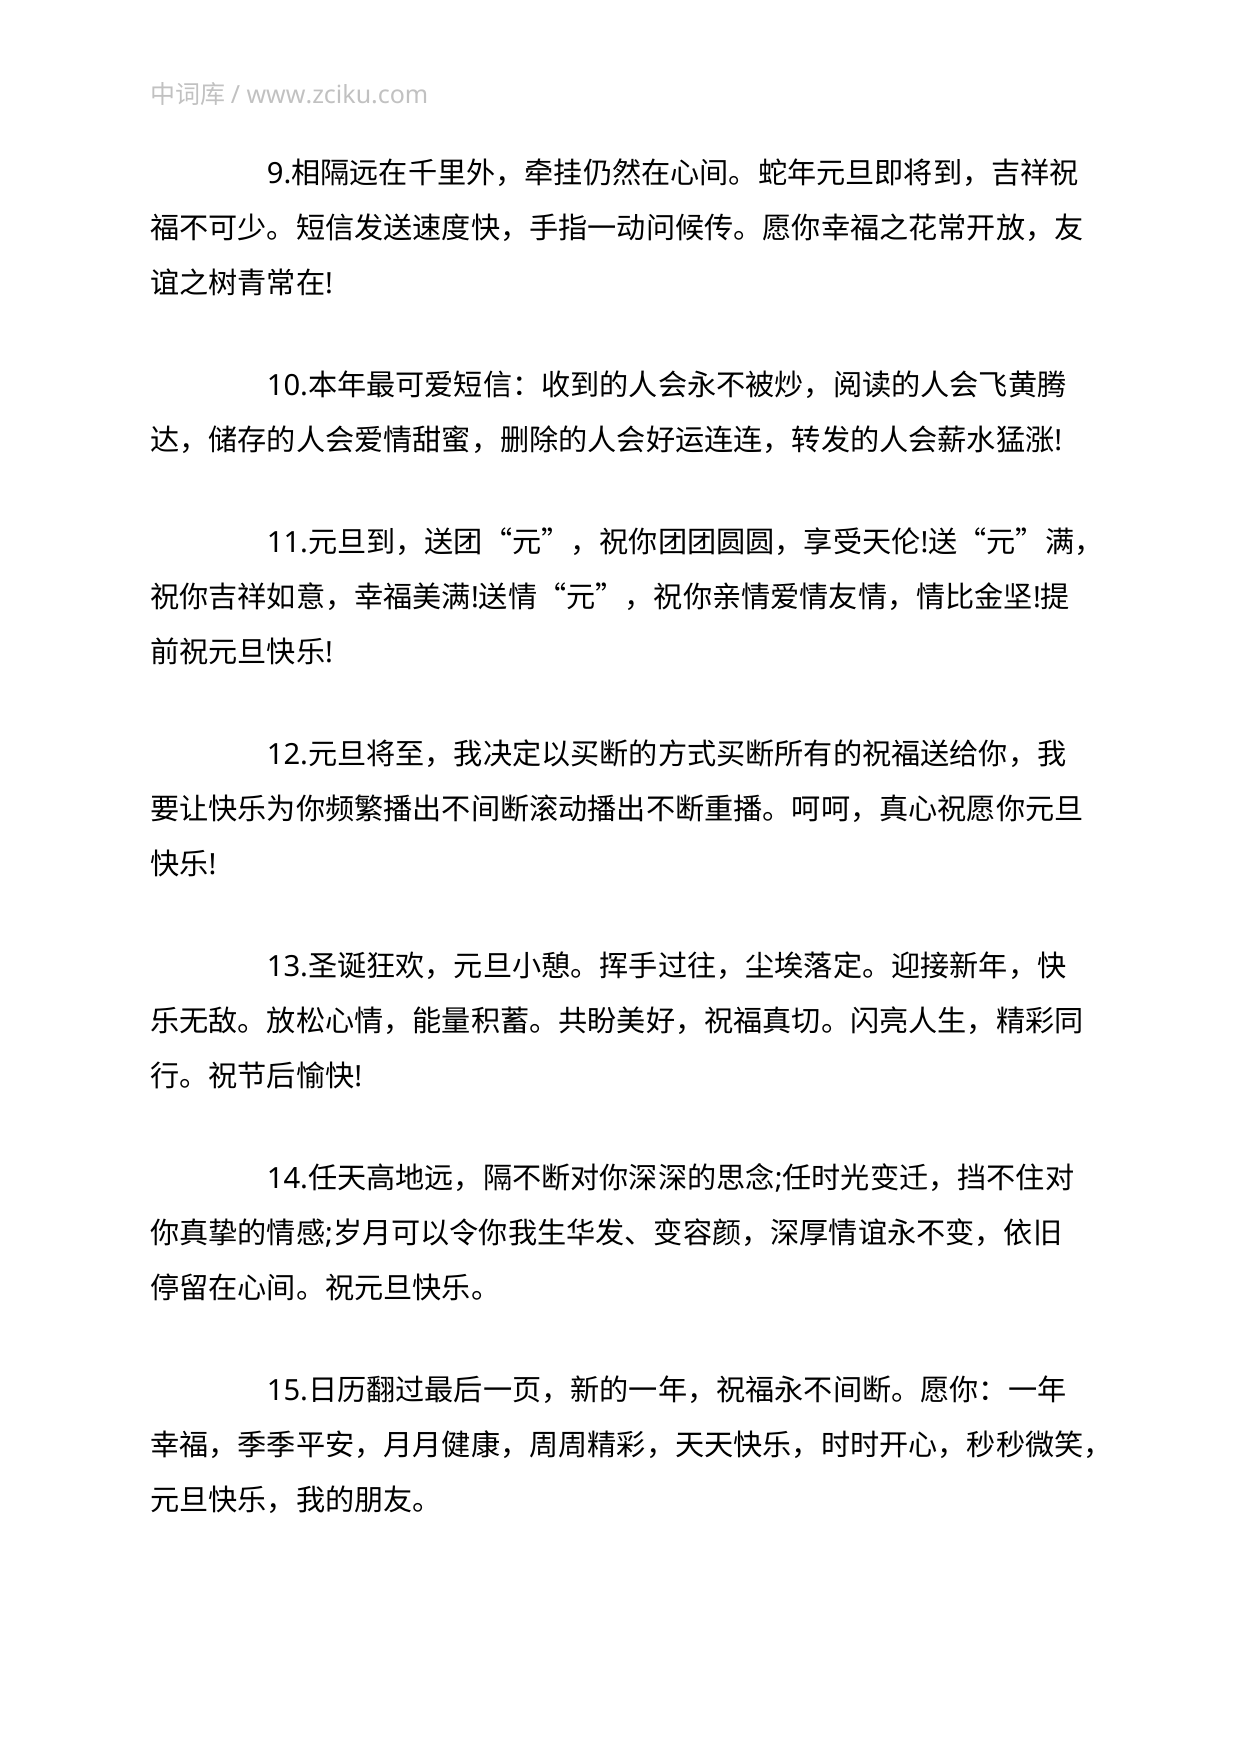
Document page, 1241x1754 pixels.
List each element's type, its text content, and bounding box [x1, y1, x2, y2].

text 10.本年最可爱短信：收到的人会永不被炒，阅读的人会飞黄腾达，储存的人会爱情甜蜜，删除的人会好运连连，转发的人会薪水猛涨! [150, 362, 1090, 459]
text 14.任天高地远，隔不断对你深深的思念;任时光变迁，挡不住对你真挚的情感;岁月可以令你我生华发、变容颜，深厚情谊永不变，依旧停留在心间。祝元旦快乐。 [150, 1154, 1090, 1307]
text 13.圣诞狂欢，元旦小憩。挥手过往，尘埃落定。迎接新年，快乐无敌。放松心情，能量积蓄。共盼美好，祝福真切。闪亮人生，精彩同行。祝节后愉快! [150, 943, 1090, 1095]
text 12.元旦将至，我决定以买断的方式买断所有的祝福送给你，我要让快乐为你频繁播出不间断滚动播出不断重播。呵呵，真心祝愿你元旦快乐! [150, 731, 1090, 883]
text 15.日历翻过最后一页，新的一年，祝福永不间断。愿你：一年幸福，季季平安，月月健康，周周精彩，天天快乐，时时开心，秒秒微笑，元旦快乐，我的朋友。 [150, 1366, 1090, 1518]
text 11.元旦到，送团“元”，祝你团团圆圆，享受天伦!送“元”满，祝你吉祥如意，幸福美满!送情“元”，祝你亲情爱情友情，情比金坚!提前祝元旦快乐! [150, 519, 1090, 671]
text 9.相隔远在千里外，牵挂仍然在心间。蛇年元旦即将到，吉祥祝福不可少。短信发送速度快，手指一动问候传。愿你幸福之花常开放，友谊之树青常在! [150, 150, 1090, 302]
